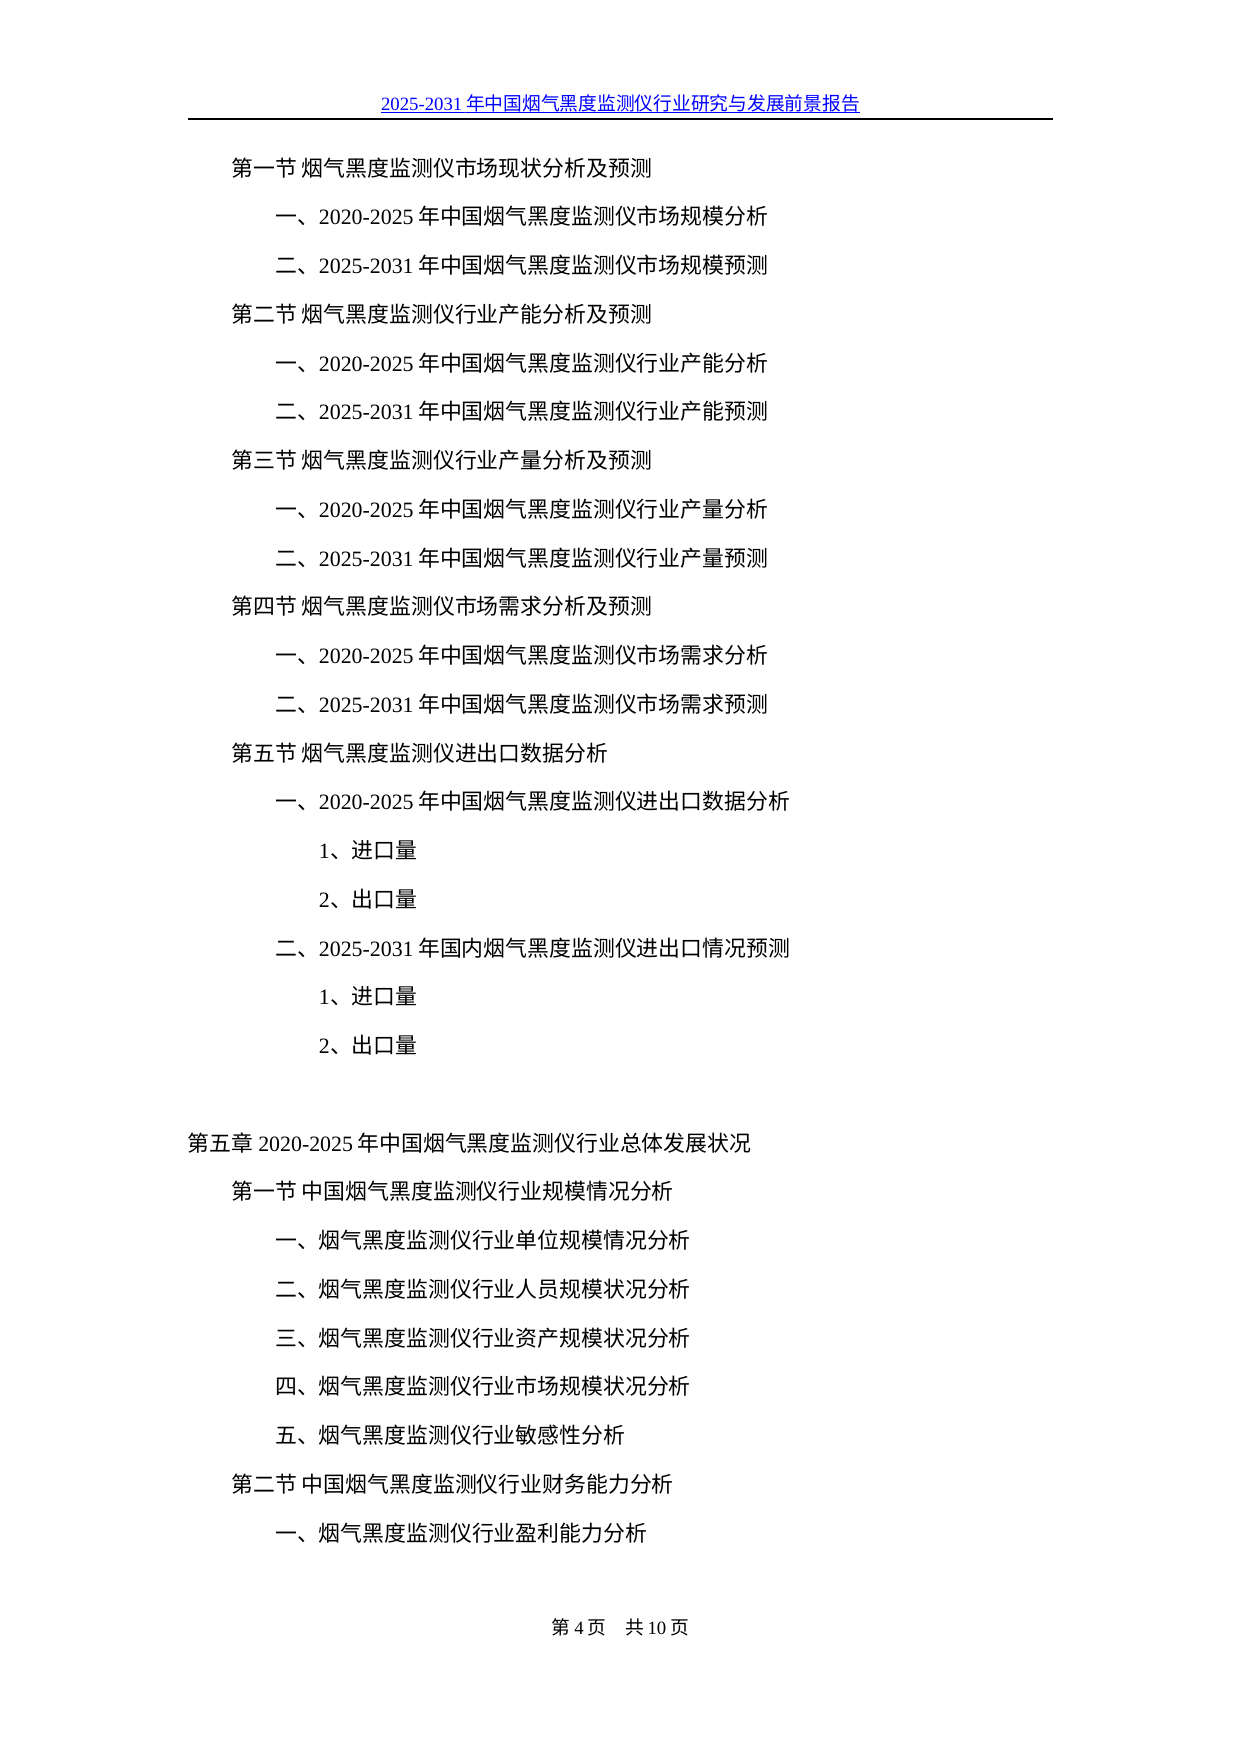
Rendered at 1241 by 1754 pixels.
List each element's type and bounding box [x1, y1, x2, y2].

text [187, 150, 1053, 1548]
